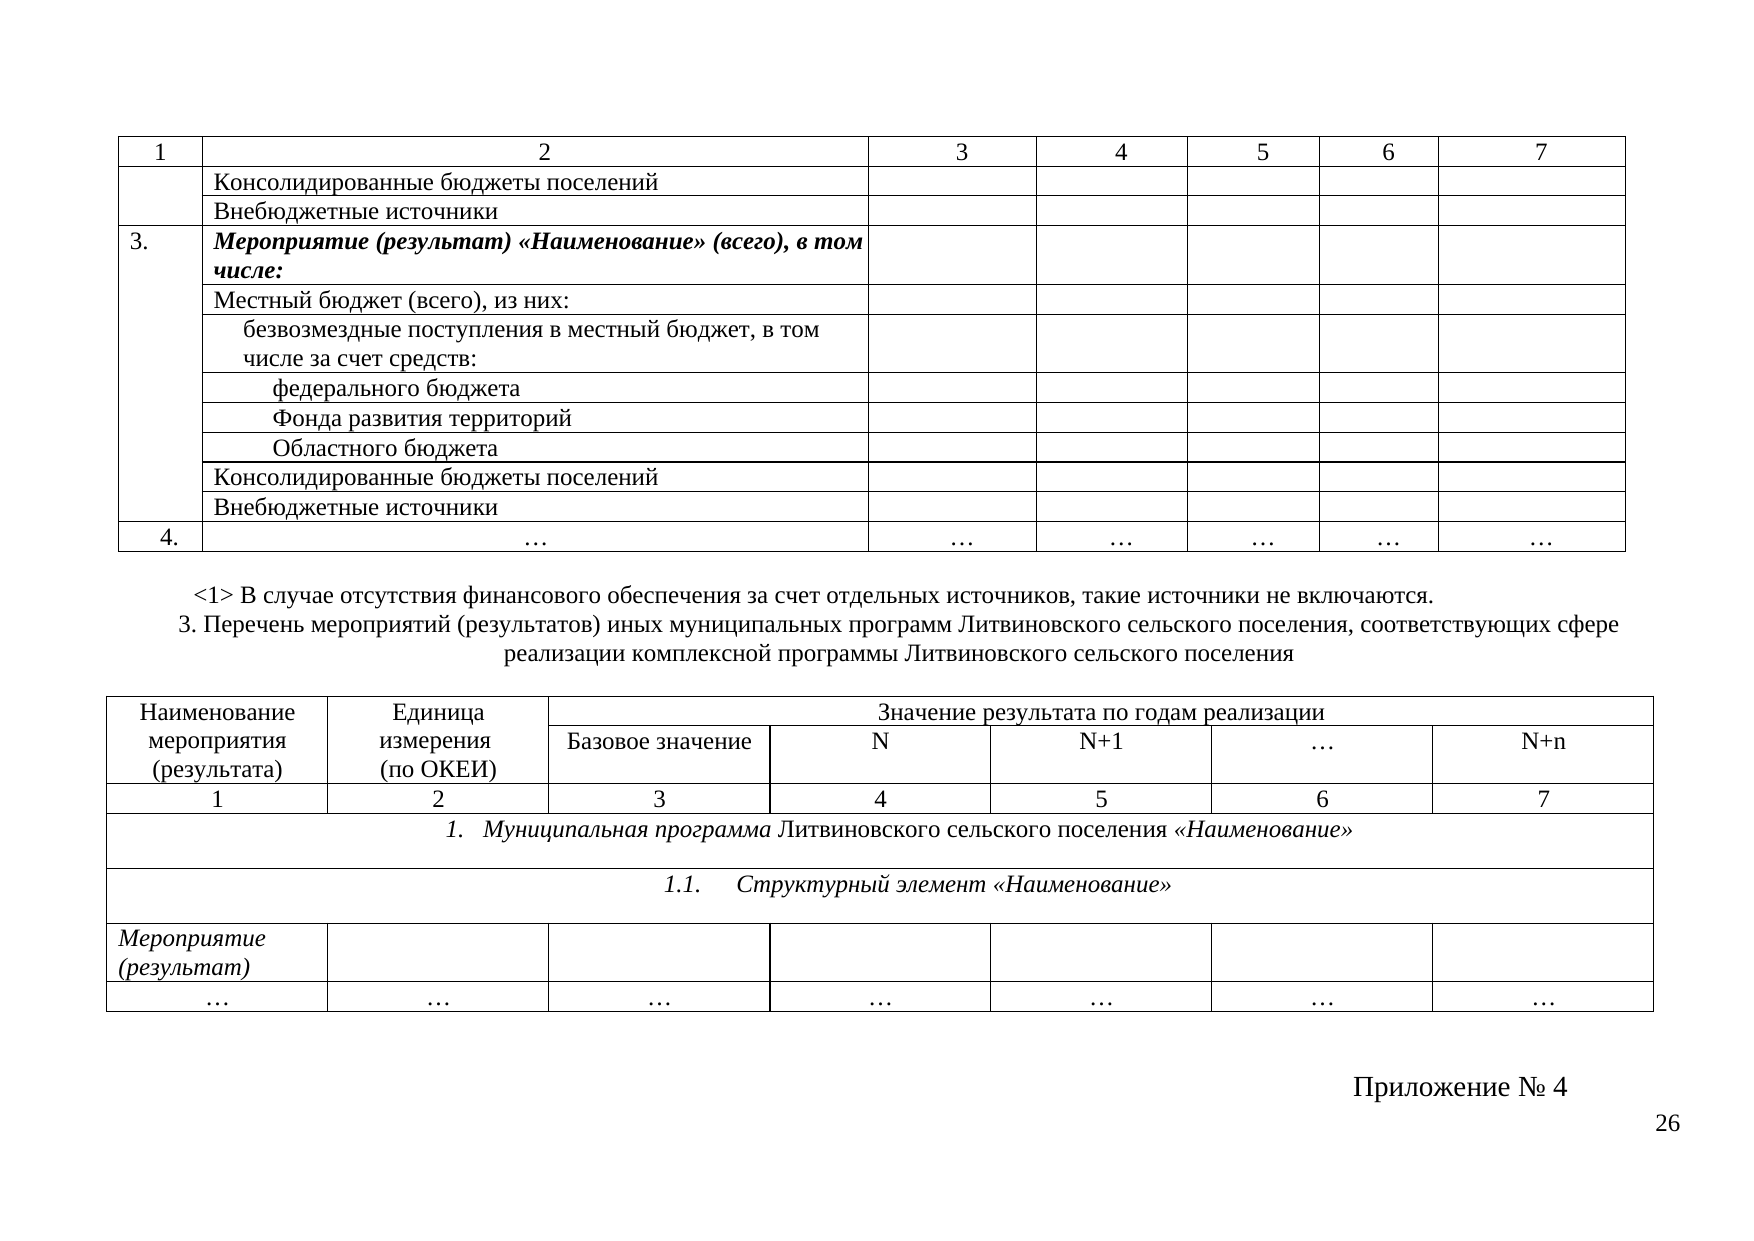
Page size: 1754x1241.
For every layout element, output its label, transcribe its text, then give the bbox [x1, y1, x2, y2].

table_cell [1433, 924, 1653, 981]
table_cell [1188, 315, 1319, 372]
table_cell [1439, 492, 1625, 521]
table_cell федерального бюджета [203, 373, 868, 402]
text Приложение № 4 [1240, 1069, 1680, 1103]
table_header 5 [1188, 137, 1319, 166]
table_cell … [1037, 522, 1187, 551]
table_cell … [1188, 522, 1319, 551]
table_cell [1320, 285, 1438, 313]
table_cell [869, 373, 1036, 402]
table_cell 3 [549, 784, 769, 813]
table_cell 1 [107, 784, 327, 813]
table_cell … [869, 522, 1036, 551]
table_cell Мероприятие (результат) «Наименование» (всего), в том числе: [203, 226, 868, 284]
table_cell [1037, 285, 1187, 313]
table_cell [1188, 463, 1319, 491]
table_cell Мероприятие (результат) [107, 924, 327, 981]
table_cell … [1320, 522, 1438, 551]
table_header Значение результата по годам реализации [549, 697, 1653, 725]
table_cell [991, 924, 1211, 981]
table_cell [1439, 373, 1625, 402]
table_cell 7 [1433, 784, 1653, 813]
table_cell [869, 463, 1036, 491]
table_cell [1439, 315, 1625, 372]
table_cell [869, 433, 1036, 461]
table_cell N+n [1433, 726, 1653, 783]
table_cell [1188, 403, 1319, 432]
table_cell [869, 196, 1036, 225]
table_cell … [107, 982, 327, 1011]
table_cell [1320, 403, 1438, 432]
table_cell Местный бюджет (всего), из них: [203, 285, 868, 313]
table_cell Фонда развития территорий [203, 403, 868, 432]
table_cell [869, 315, 1036, 372]
table_cell безвозмездные поступления в местный бюджет, в том числе за счет средств: [203, 315, 868, 372]
table_header Наименование мероприятия (результата) [107, 697, 327, 783]
table_cell [1188, 285, 1319, 313]
table_cell … [1212, 726, 1432, 783]
table_cell Областного бюджета [203, 433, 868, 461]
table_cell [1188, 373, 1319, 402]
table_cell … [1212, 982, 1432, 1011]
text <1> В случае отсутствия финансового обеспечения за счет отдельных источников, такие источники не включаются. [193, 581, 1698, 609]
table_header 7 [1439, 137, 1625, 166]
table_cell Структурный элемент «Наименование» [107, 869, 1653, 922]
table_cell Внебюджетные источники [203, 492, 868, 521]
table_cell [1320, 492, 1438, 521]
table_cell 4. [119, 522, 202, 551]
table_cell Консолидированные бюджеты поселений [203, 167, 868, 195]
table_cell 6 [1212, 784, 1432, 813]
table_header 2 [203, 137, 868, 166]
table_cell [1320, 433, 1438, 461]
table_cell [1188, 196, 1319, 225]
table_cell [1439, 285, 1625, 313]
table_cell [1037, 226, 1187, 284]
table_cell [869, 285, 1036, 313]
table_cell Консолидированные бюджеты поселений [203, 463, 868, 491]
table_cell [1439, 463, 1625, 491]
table_cell [1037, 373, 1187, 402]
table_cell [1188, 433, 1319, 461]
table_cell Внебюджетные источники [203, 196, 868, 225]
table_header 1 [119, 137, 202, 166]
table_cell 4 [771, 784, 990, 813]
table_cell … [771, 982, 990, 1011]
table_cell [1037, 433, 1187, 461]
table_cell … [1433, 982, 1653, 1011]
table_cell [1439, 226, 1625, 284]
table_cell [1188, 226, 1319, 284]
table_cell … [203, 522, 868, 551]
table_cell … [549, 982, 769, 1011]
table_cell [1320, 315, 1438, 372]
table_cell [549, 924, 769, 981]
table_header 4 [1037, 137, 1187, 166]
table_cell N+1 [991, 726, 1211, 783]
table_cell 5 [991, 784, 1211, 813]
table_cell … [991, 982, 1211, 1011]
table_cell [1188, 167, 1319, 195]
table_cell 2 [328, 784, 548, 813]
table_cell 3. [119, 226, 202, 521]
table_cell [1320, 463, 1438, 491]
table_header Единица измерения (по ОКЕИ) [328, 697, 548, 783]
table_cell [1188, 492, 1319, 521]
table_cell [1320, 226, 1438, 284]
table_cell [1320, 196, 1438, 225]
table_cell [1037, 492, 1187, 521]
table_cell [328, 924, 548, 981]
text 3. Перечень мероприятий (результатов) иных муниципальных программ Литвиновского сельского поселения, соответствующих сфере реализации комплексной программы Литвиновского сельского поселения [118, 609, 1680, 667]
table_cell [1320, 373, 1438, 402]
table_cell [771, 924, 990, 981]
table_cell … [328, 982, 548, 1011]
table_cell [1037, 167, 1187, 195]
table_cell [1439, 433, 1625, 461]
table_cell [869, 226, 1036, 284]
table_cell [869, 492, 1036, 521]
table_cell [1037, 315, 1187, 372]
table_cell [1037, 403, 1187, 432]
table_header 6 [1320, 137, 1438, 166]
table_cell [1439, 167, 1625, 195]
table_cell [1439, 403, 1625, 432]
table_cell N [771, 726, 990, 783]
table_header 3 [869, 137, 1036, 166]
table_cell [1320, 167, 1438, 195]
table_cell [1212, 924, 1432, 981]
table_cell [1037, 196, 1187, 225]
table_cell [1439, 196, 1625, 225]
table_cell … [1439, 522, 1625, 551]
table_cell [869, 403, 1036, 432]
table_cell Муниципальная программа Литвиновского сельского поселения «Наименование» [107, 814, 1653, 868]
table_cell [869, 167, 1036, 195]
table_cell [1037, 463, 1187, 491]
table_cell Базовое значение [549, 726, 769, 783]
